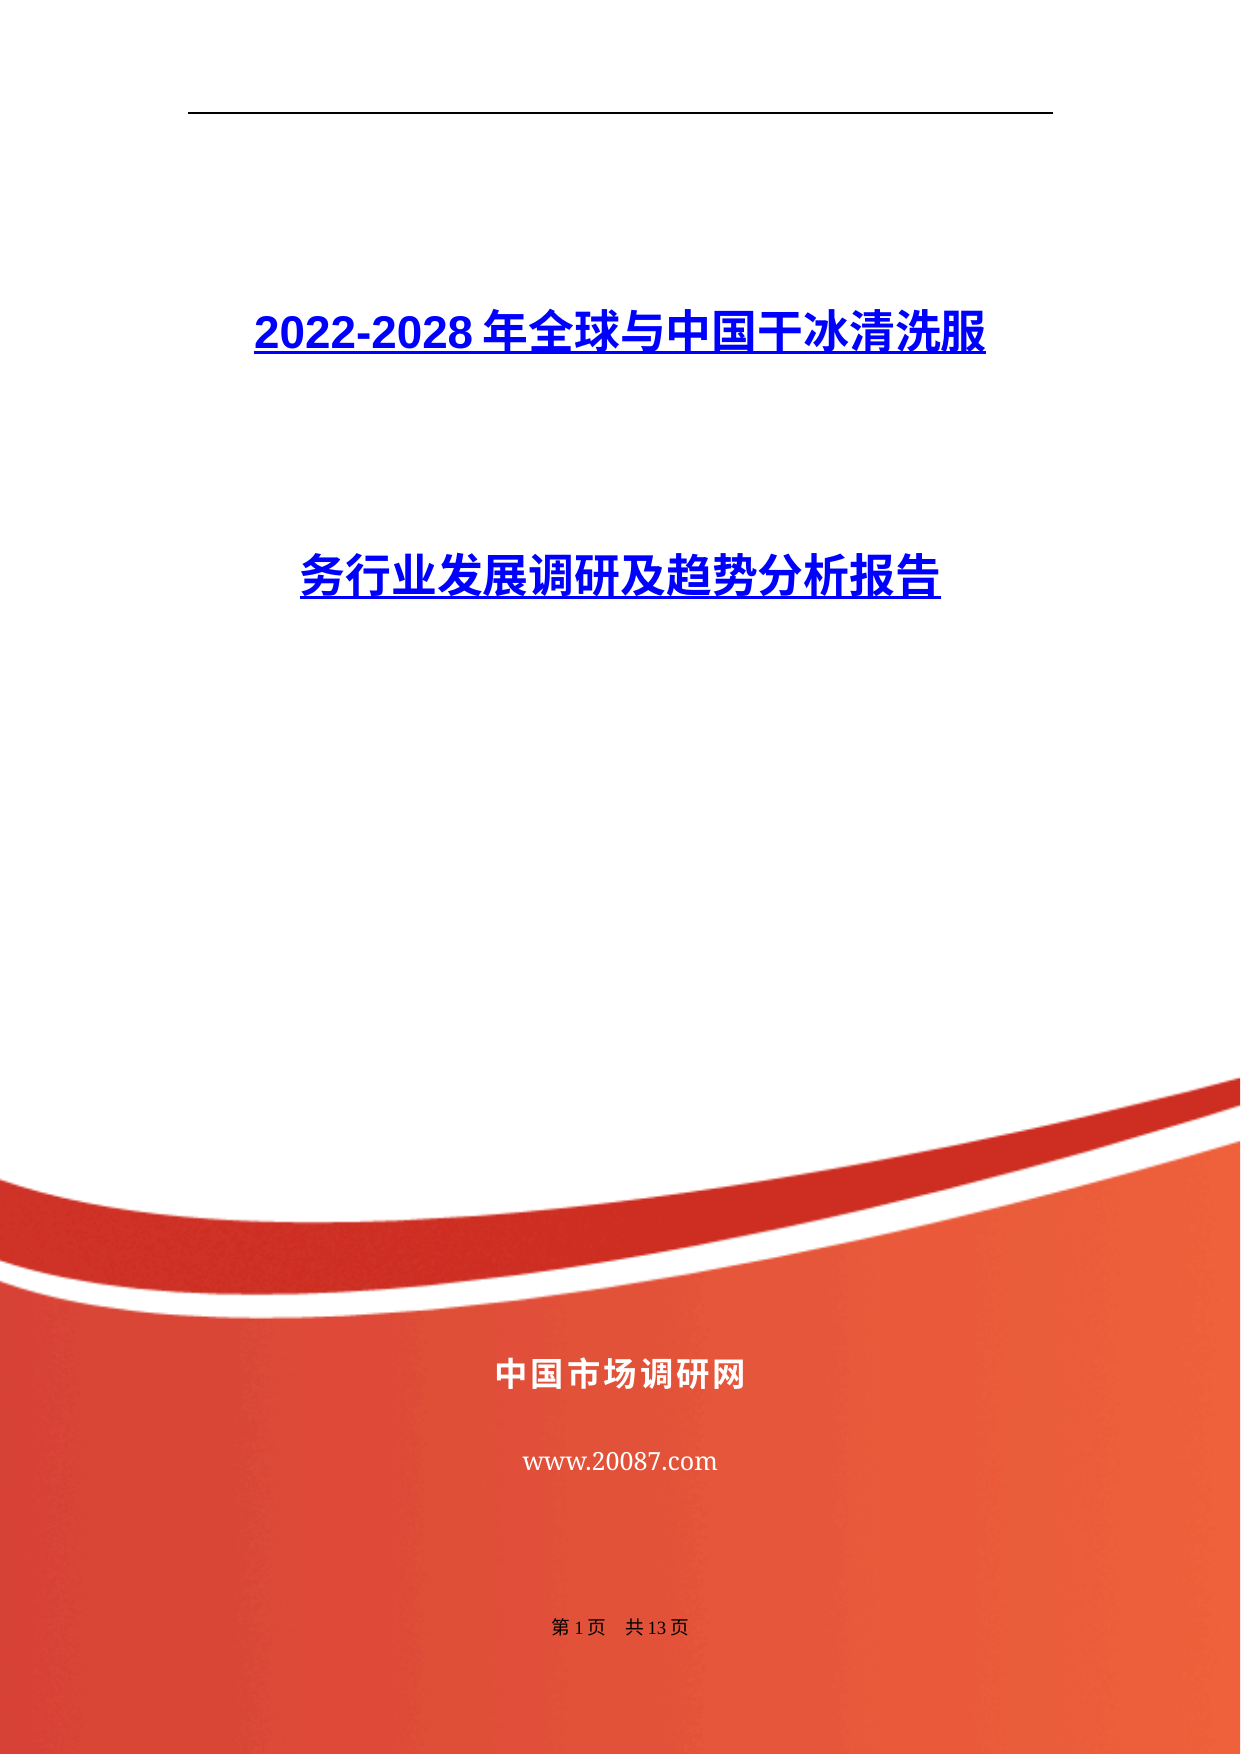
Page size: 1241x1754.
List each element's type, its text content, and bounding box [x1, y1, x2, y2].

subtitle 中国市场调研网 [187, 1339, 1053, 1404]
picture [0, 1006, 1241, 1754]
text www.20087.com [187, 1428, 1053, 1493]
table_header 2022-2028年全球与中国干冰清洗服务行业发展调研及趋势分析报告 [188, 207, 1053, 773]
